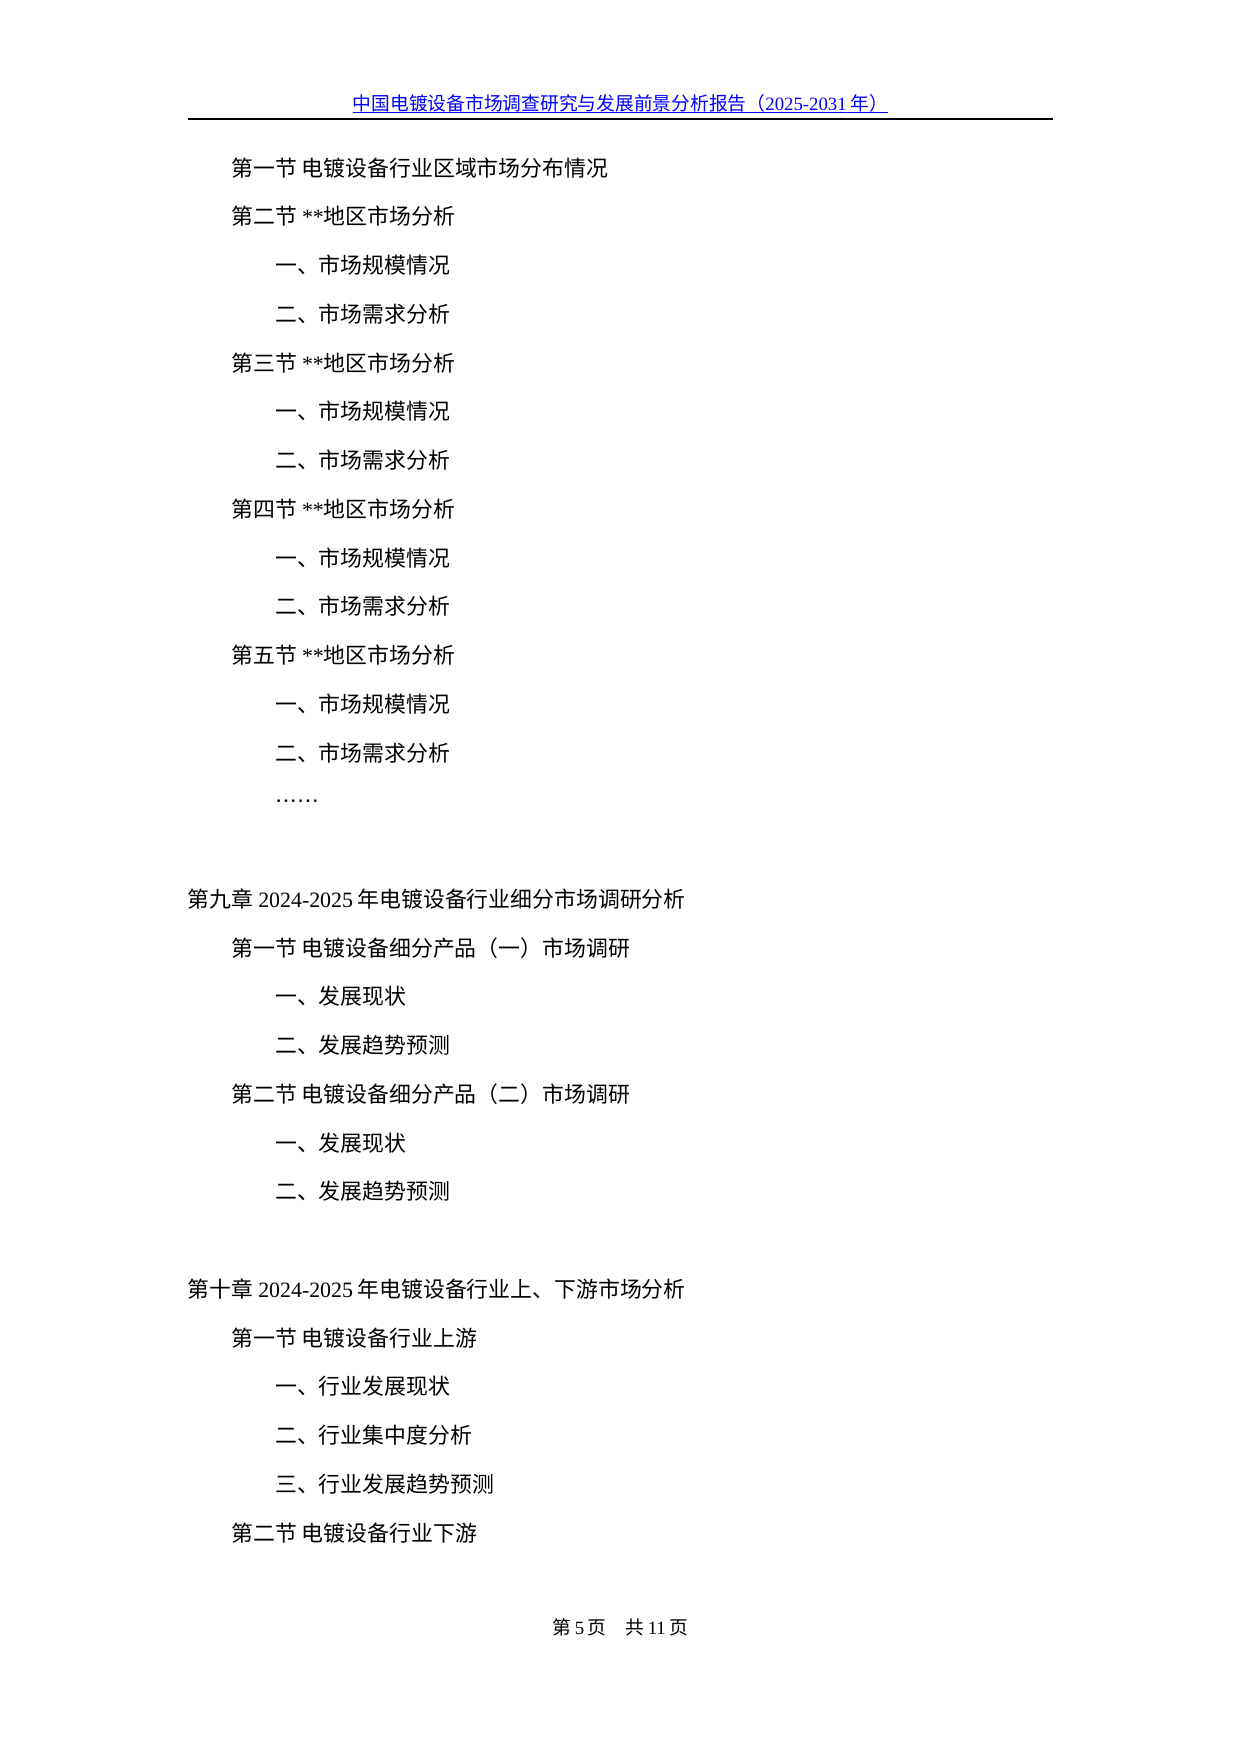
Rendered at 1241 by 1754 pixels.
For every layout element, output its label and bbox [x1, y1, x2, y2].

text [187, 150, 1053, 1548]
